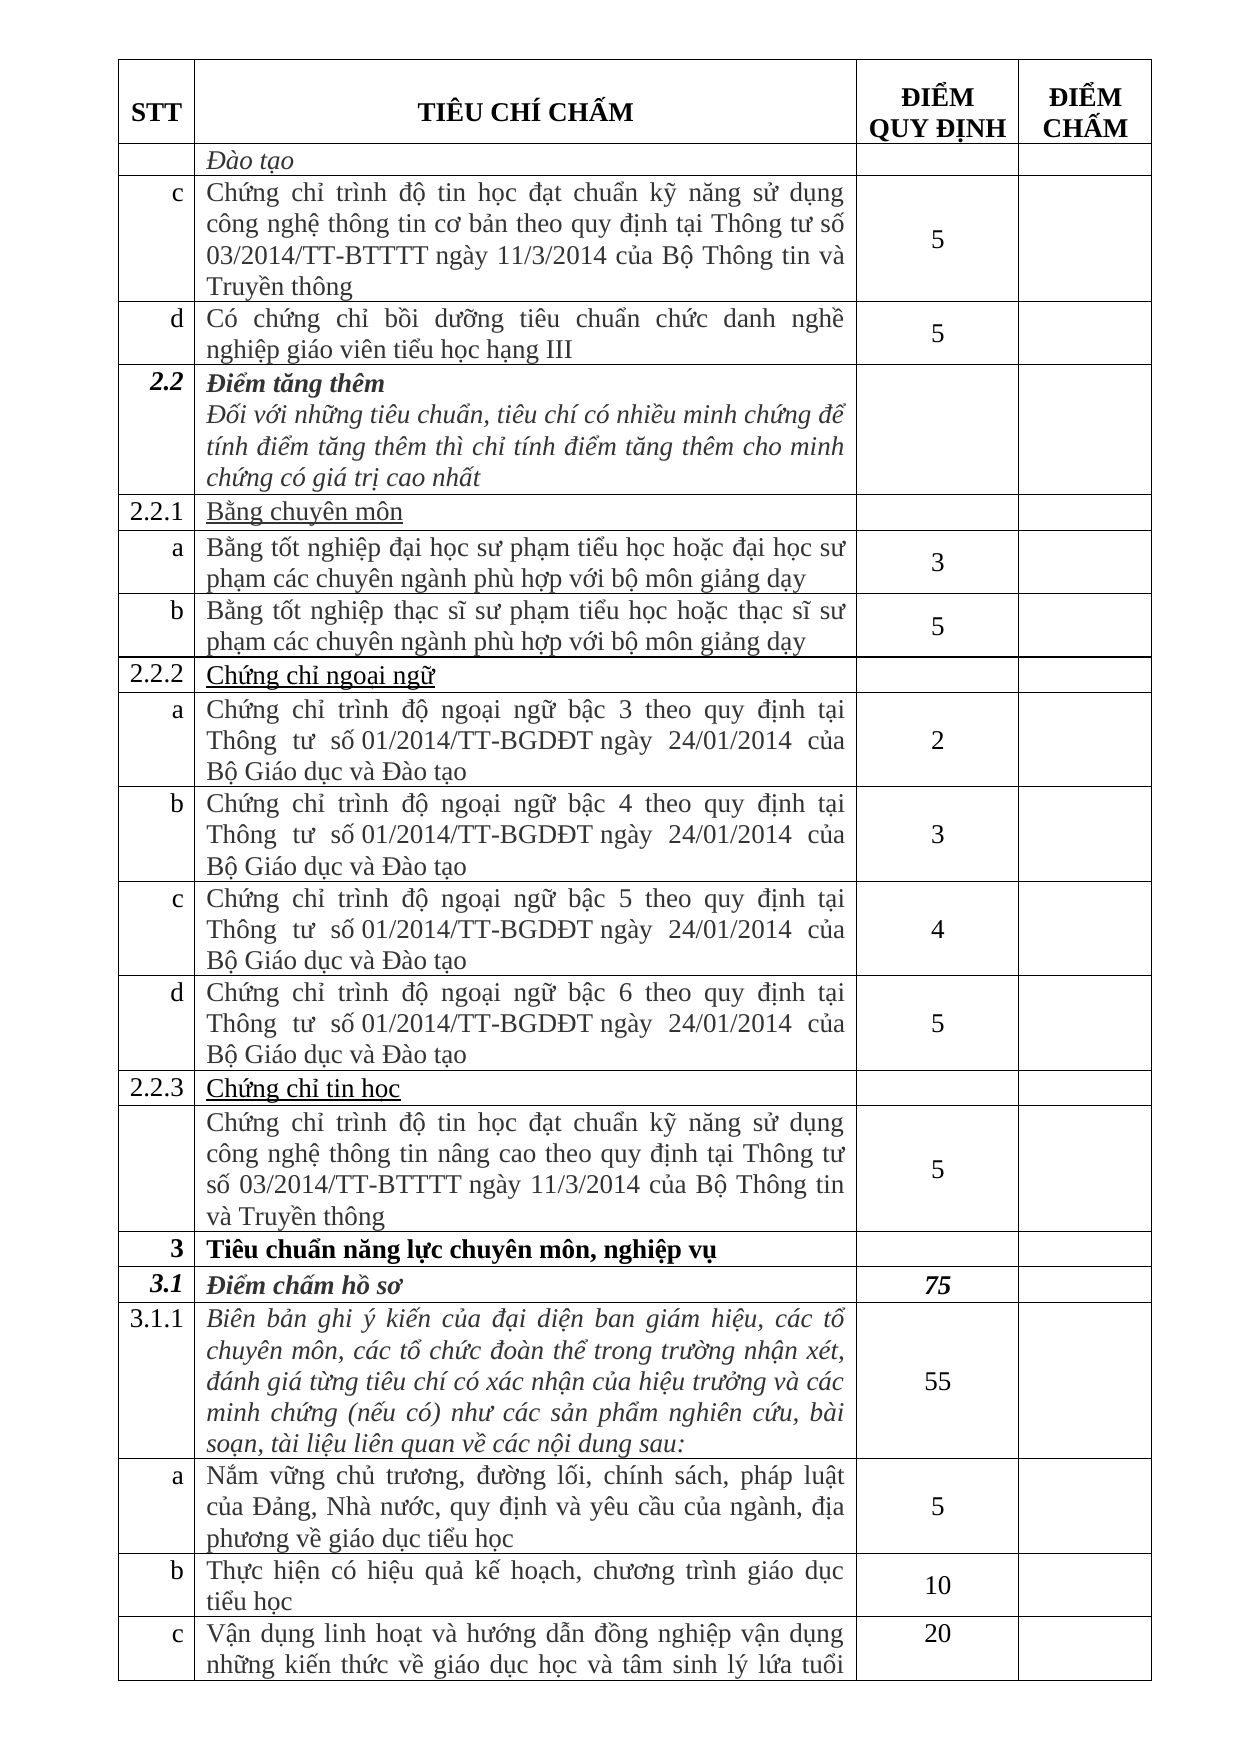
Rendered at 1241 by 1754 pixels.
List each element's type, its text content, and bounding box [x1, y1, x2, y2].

table_cell [1019, 1459, 1151, 1553]
table_cell 10 [857, 1554, 1018, 1616]
table_cell Chứng chỉ ngoại ngữ [195, 658, 856, 692]
table_cell a [119, 531, 194, 593]
table_cell Chứng chỉ trình độ tin học đạt chuẩn kỹ năng sử dụng công nghệ thông tin cơ bản theo quy định tại Thông tư số 03/2014/TT-BTTTT ngày 11/3/2014 của Bộ Thông tin và Truyền thông [195, 176, 856, 301]
table_cell 20 [857, 1617, 1018, 1679]
table_cell [857, 658, 1018, 692]
table_cell Điểm chấm hồ sơ [195, 1267, 856, 1302]
table_cell Thực hiện có hiệu quả kế hoạch, chương trình giáo dục tiểu học [195, 1554, 856, 1616]
table_cell b [119, 594, 194, 656]
table_header ĐIỂM CHẤM [1019, 60, 1151, 143]
table_cell 2.2 [119, 365, 194, 494]
table_cell b [119, 1554, 194, 1616]
table_cell [1019, 882, 1151, 975]
table_cell Chứng chỉ trình độ ngoại ngữ bậc 4 theo quy định tại Thông tư số 01/2014/TT-BGDĐT ngày 24/01/2014 của Bộ Giáo dục và Đào tạo [195, 787, 856, 881]
table_cell 3 [857, 531, 1018, 593]
table_cell [1019, 787, 1151, 881]
table_cell [1019, 1071, 1151, 1105]
table_cell 5 [857, 1106, 1018, 1231]
table_cell Nắm vững chủ trương, đường lối, chính sách, pháp luật của Đảng, Nhà nước, quy định và yêu cầu của ngành, địa phương về giáo dục tiểu học [195, 1459, 856, 1553]
table_cell 5 [857, 302, 1018, 364]
table_cell Điểm tăng thêm Đối với những tiêu chuẩn, tiêu chí có nhiều minh chứng để tính điểm tăng thêm thì chỉ tính điểm tăng thêm cho minh chứng có giá trị cao nhất [195, 365, 856, 494]
table_cell 55 [857, 1303, 1018, 1458]
table_cell [1019, 302, 1151, 364]
table_cell Chứng chỉ trình độ ngoại ngữ bậc 5 theo quy định tại Thông tư số 01/2014/TT-BGDĐT ngày 24/01/2014 của Bộ Giáo dục và Đào tạo [195, 882, 856, 975]
table_cell Chứng chỉ trình độ ngoại ngữ bậc 3 theo quy định tại Thông tư số 01/2014/TT-BGDĐT ngày 24/01/2014 của Bộ Giáo dục và Đào tạo [195, 693, 856, 786]
table_cell Chứng chỉ tin học [195, 1071, 856, 1105]
table_cell [1019, 144, 1151, 175]
table_cell Bằng tốt nghiệp đại học sư phạm tiểu học hoặc đại học sư phạm các chuyên ngành phù hợp với bộ môn giảng dạy [195, 531, 856, 593]
table_cell c [119, 1617, 194, 1679]
table_cell [1019, 976, 1151, 1070]
table_cell 5 [857, 976, 1018, 1070]
table_header STT [119, 60, 194, 143]
table_cell 4 [857, 882, 1018, 975]
table_cell [857, 365, 1018, 494]
table_cell 5 [857, 1459, 1018, 1553]
table_cell 3.1 [119, 1267, 194, 1302]
table_cell 2.2.1 [119, 495, 194, 530]
table_cell 2.2.2 [119, 658, 194, 692]
table_cell 75 [857, 1267, 1018, 1302]
table_cell Chứng chỉ trình độ tin học đạt chuẩn kỹ năng sử dụng công nghệ thông tin nâng cao theo quy định tại Thông tư số 03/2014/TT-BTTTT ngày 11/3/2014 của Bộ Thông tin và Truyền thông [195, 1106, 856, 1231]
table_cell [1019, 1267, 1151, 1302]
table_cell b [119, 787, 194, 881]
table_cell [857, 495, 1018, 530]
table_cell [1019, 1617, 1151, 1679]
table_cell [857, 1232, 1018, 1266]
table_cell 3 [119, 1232, 194, 1266]
table_cell [1019, 1303, 1151, 1458]
table_cell d [119, 976, 194, 1070]
table_cell Chứng chỉ trình độ ngoại ngữ bậc 6 theo quy định tại Thông tư số 01/2014/TT-BGDĐT ngày 24/01/2014 của Bộ Giáo dục và Đào tạo [195, 976, 856, 1070]
table_cell c [119, 176, 194, 301]
table_cell 5 [857, 176, 1018, 301]
table_cell Biên bản ghi ý kiến của đại diện ban giám hiệu, các tổ chuyên môn, các tổ chức đoàn thể trong trường nhận xét, đánh giá từng tiêu chí có xác nhận của hiệu trưởng và các minh chứng (nếu có) như các sản phẩm nghiên cứu, bài soạn, tài liệu liên quan về các nội dung sau: [195, 1303, 856, 1458]
table_cell 2.2.3 [119, 1071, 194, 1105]
table_cell [1019, 1554, 1151, 1616]
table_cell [195, 1617, 856, 1679]
table_header TIÊU CHÍ CHẤM [195, 60, 856, 143]
table_cell [1019, 1106, 1151, 1231]
table_header ĐIỂM QUY ĐỊNH [857, 60, 1018, 143]
table_cell a [119, 1459, 194, 1553]
table_cell [1019, 176, 1151, 301]
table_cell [195, 144, 856, 175]
table_cell [1019, 658, 1151, 692]
table_cell 2 [857, 693, 1018, 786]
table_cell [1019, 495, 1151, 530]
table_cell c [119, 882, 194, 975]
table_cell 5 [857, 594, 1018, 656]
table_cell Tiêu chuẩn năng lực chuyên môn, nghiệp vụ [195, 1232, 856, 1266]
table_cell [1019, 594, 1151, 656]
table_cell a [119, 693, 194, 786]
table_cell Bằng chuyên môn [195, 495, 856, 530]
table_cell [1019, 1232, 1151, 1266]
table_cell b [119, 144, 194, 175]
table_cell 3 [857, 787, 1018, 881]
table_cell Bằng tốt nghiệp thạc sĩ sư phạm tiểu học hoặc thạc sĩ sư phạm các chuyên ngành phù hợp với bộ môn giảng dạy [195, 594, 856, 656]
table_cell 3.1.1 [119, 1303, 194, 1458]
table_cell Có chứng chỉ bồi dưỡng tiêu chuẩn chức danh nghề nghiệp giáo viên tiểu học hạng III [195, 302, 856, 364]
table_cell d [119, 302, 194, 364]
table_cell [119, 1106, 194, 1231]
table_cell [857, 1071, 1018, 1105]
table_cell [1019, 531, 1151, 593]
table_cell [1019, 365, 1151, 494]
table_cell [1019, 693, 1151, 786]
table_cell 5 [857, 144, 1018, 175]
